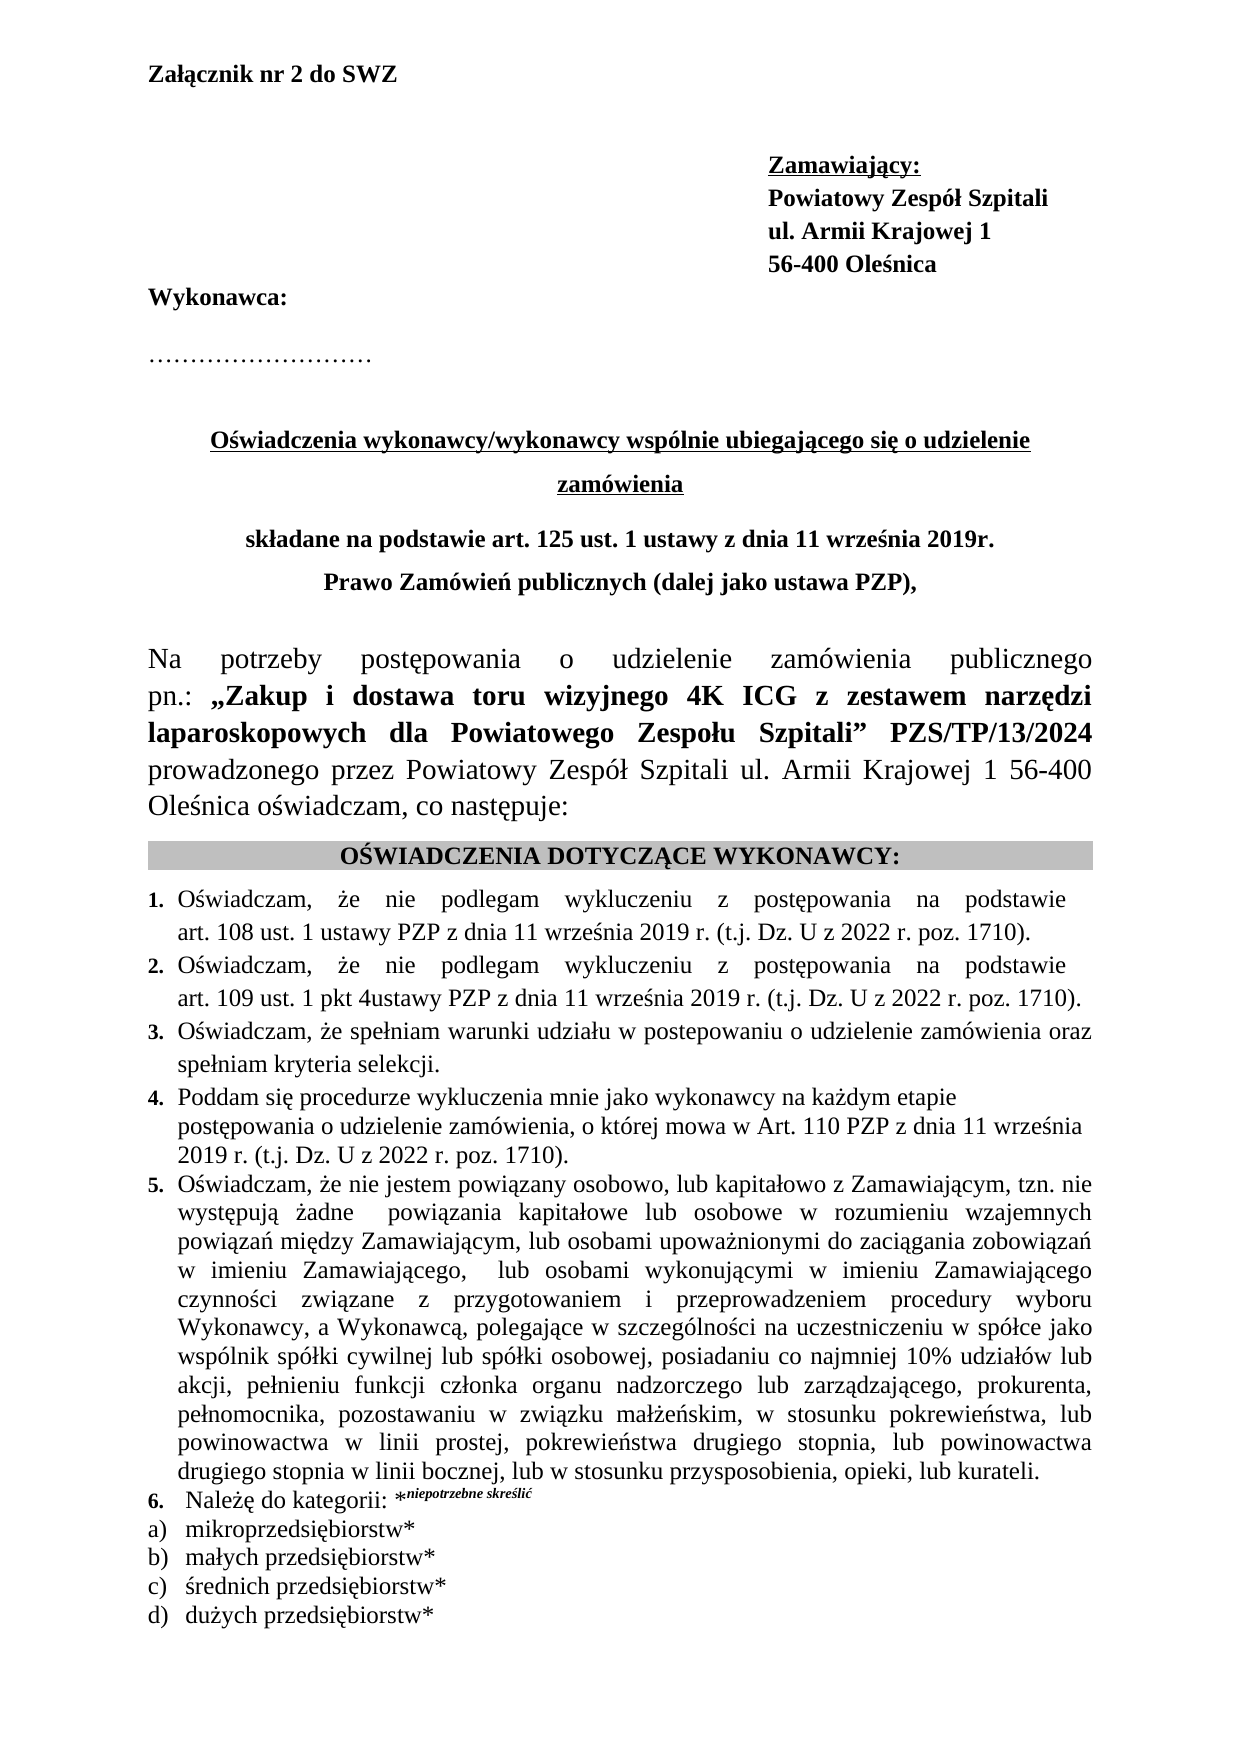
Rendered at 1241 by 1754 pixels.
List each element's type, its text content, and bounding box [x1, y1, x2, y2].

list średnich przedsiębiorstw* [148, 1571, 1093, 1600]
text Na potrzeby postępowania o udzielenie zamówienia publicznego pn.: „Zakup i dostawa toru wizyjnego 4K ICG z zestawem narzędzi laparoskopowych dla Powiatowego Zespołu Szpitali” PZS/TP/13/2024 prowadzonego przez Powiatowy Zespół Szpitali ul. Armii Krajowej 1 56-400 Oleśnica oświadczam, co następuje: [148, 642, 1093, 822]
list Poddam się procedurze wykluczenia mnie jako wykonawcy na każdym etapie postępowania o udzielenie zamówienia, o której mowa w Art. 110 PZP z dnia 11 września 2019 r. (t.j. Dz. U z 2022 r. poz. 1710). [148, 1082, 1093, 1169]
list Należę do kategorii: *niepotrzebne skreślić [148, 1485, 1093, 1514]
text Prawo Zamówień publicznych (dalej jako ustawa PZP), [148, 567, 1093, 596]
text Załącznik nr 2 do SWZ [148, 59, 1093, 88]
list Oświadczam, że spełniam warunki udziału w postepowaniu o udzielenie zamówienia oraz spełniam kryteria selekcji. [148, 1016, 1093, 1078]
text 56-400 Oleśnica [768, 249, 1093, 277]
text Powiatowy Zespół Szpitali [768, 183, 1093, 211]
text ul. Armii Krajowej 1 [768, 216, 1093, 244]
text ……………………… [148, 339, 472, 368]
list Oświadczam, że nie jestem powiązany osobowo, lub kapitałowo z Zamawiającym, tzn. nie występują żadne powiązania kapitałowe lub osobowe w rozumieniu wzajemnych powiązań między Zamawiającym, lub osobami upoważnionymi do zaciągania zobowiązań w imieniu Zamawiającego, lub osobami wykonującymi w imieniu Zamawiającego czynności związane z przygotowaniem i przeprowadzeniem procedury wyboru Wykonawcy, a Wykonawcą, polegające w szczególności na uczestniczeniu w spółce jako wspólnik spółki cywilnej lub spółki osobowej, posiadaniu co najmniej 10% udziałów lub akcji, pełnieniu funkcji członka organu nadzorczego lub zarządzającego, prokurenta, pełnomocnika, pozostawaniu w związku małżeńskim, w stosunku pokrewieństwa, lub powinowactwa w linii prostej, pokrewieństwa drugiego stopnia, lub powinowactwa drugiego stopnia w linii bocznej, lub w stosunku przysposobienia, opieki, lub kurateli. [148, 1169, 1093, 1485]
text składane na podstawie art. 125 ust. 1 ustawy z dnia 11 września 2019r. [148, 524, 1093, 553]
list dużych przedsiębiorstw* [148, 1600, 1093, 1629]
text Zamawiający: [694, 150, 1093, 178]
text Wykonawca: [148, 282, 1093, 311]
list mikroprzedsiębiorstw* [148, 1514, 1093, 1542]
text OŚWIADCZENIA DOTYCZĄCE WYKONAWCY: [148, 841, 1093, 870]
list Oświadczam, że nie podlegam wykluczeniu z postępowania na podstawie art. 108 ust. 1 ustawy PZP z dnia 11 września 2019 r. (t.j. Dz. U z 2022 r. poz. 1710). [148, 884, 1093, 946]
text Oświadczenia wykonawcy/wykonawcy wspólnie ubiegającego się o udzielenie zamówienia [148, 426, 1093, 497]
list Oświadczam, że nie podlegam wykluczeniu z postępowania na podstawie art. 109 ust. 1 pkt 4ustawy PZP z dnia 11 września 2019 r. (t.j. Dz. U z 2022 r. poz. 1710). [148, 950, 1093, 1012]
list małych przedsiębiorstw* [148, 1542, 1093, 1571]
